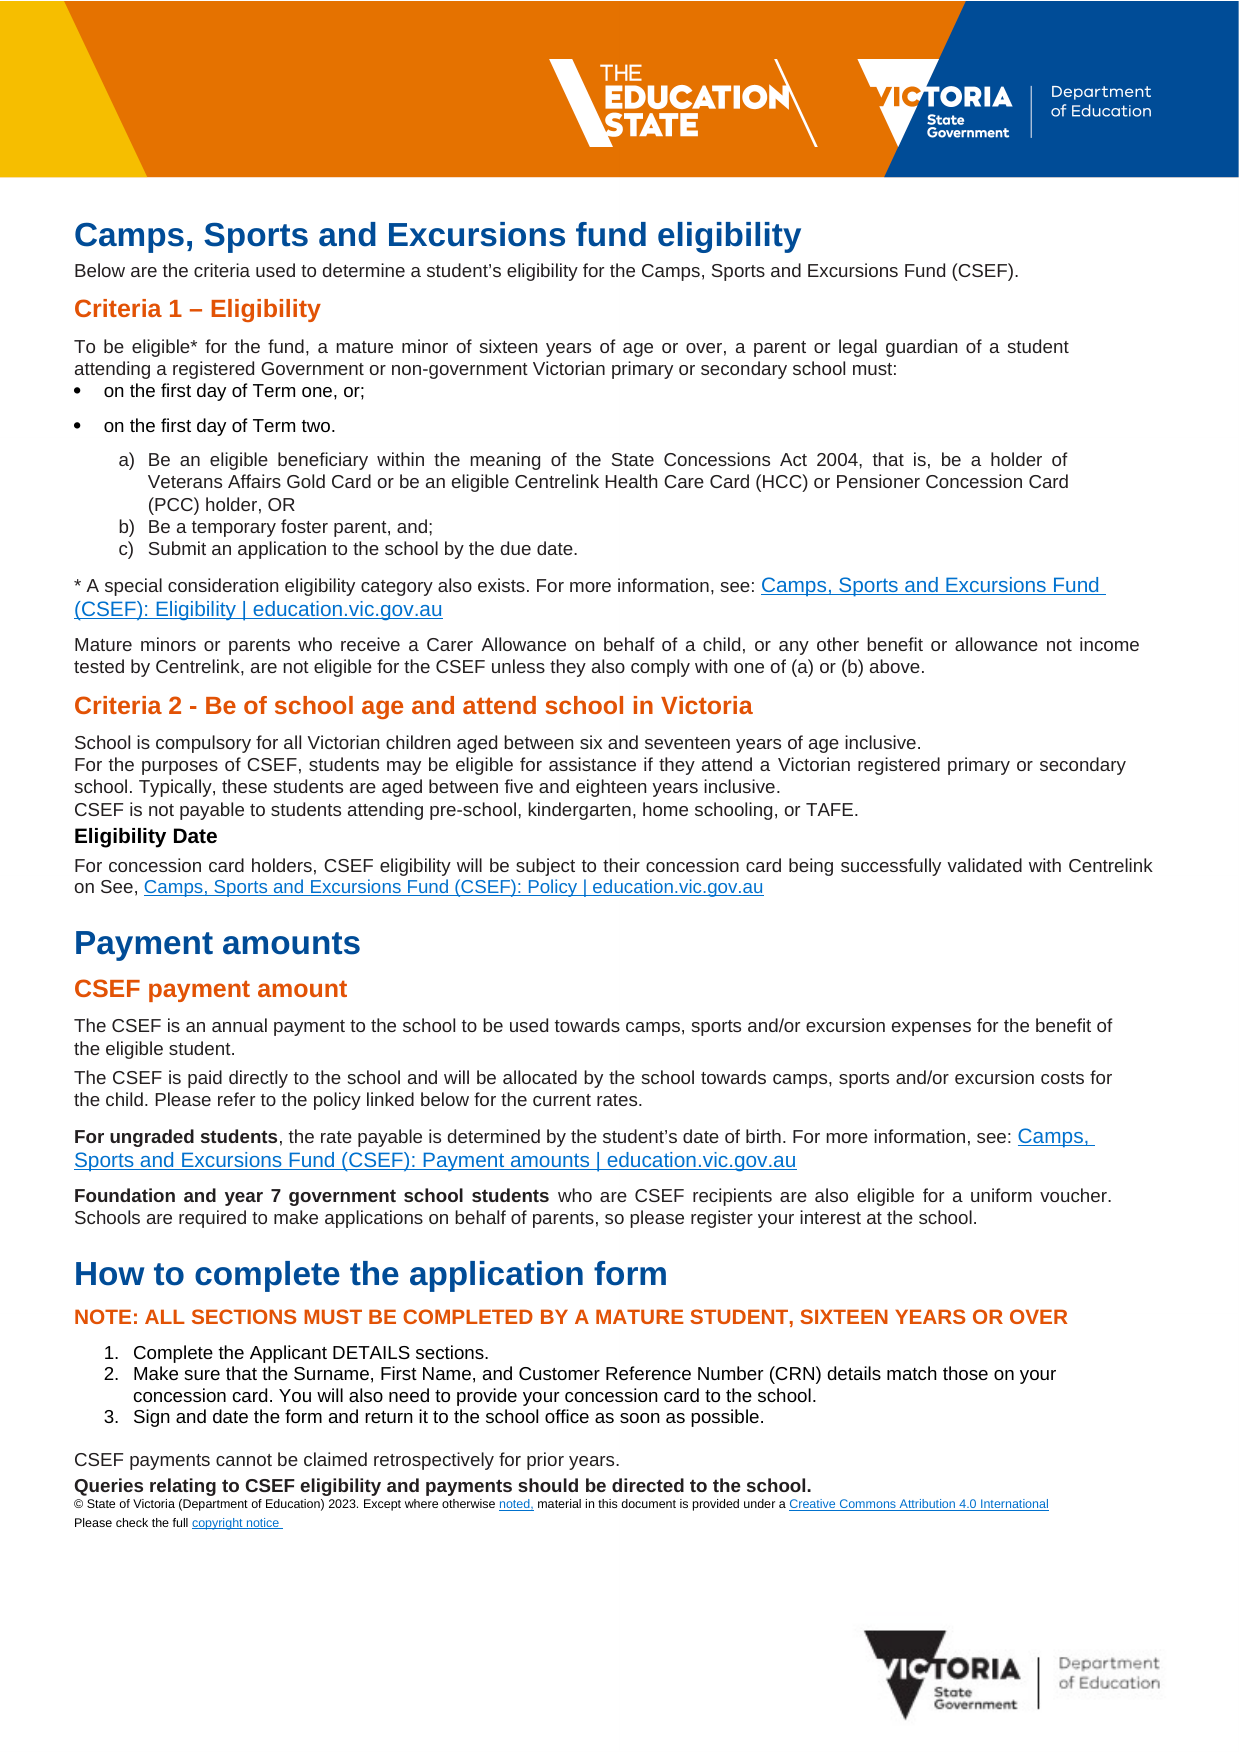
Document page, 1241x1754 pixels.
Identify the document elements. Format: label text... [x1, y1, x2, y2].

text CSEF is not payable to students attending pre-school, kindergarten, home schooling, or TAFE. [74, 798, 1154, 820]
picture [0, 1, 1239, 1752]
text For ungraded students, the rate payable is determined by the student’s date of birth. For more information, see: Camps, Sports and Excursions Fund (CSEF): Payment amounts | education.vic.gov.au [74, 1124, 1152, 1172]
text Queries relating to CSEF eligibility and payments should be directed to the school. [74, 1475, 1154, 1497]
text on the first day of Term one, or; [74, 380, 1152, 402]
text Please check the full copyright notice [74, 1515, 1152, 1530]
list Make sure that the Surname, First Name, and Customer Reference Number (CRN) details match those on your concession card. You will also need to provide your concession card to the school. [103, 1363, 1152, 1406]
list Sign and date the form and return it to the school office as soon as possible. [103, 1406, 1152, 1428]
list Be an eligible beneficiary within the meaning of the State Concessions Act 2004, that is, be a holder of Veterans Affairs Gold Card or be an eligible Centrelink Health Care Card (HCC) or Pensioner Concession Card (PCC) holder, OR [118, 448, 1069, 515]
subtitle Eligibility Date [74, 824, 1152, 848]
text The CSEF is an annual payment to the school to be used towards camps, sports and/or excursion expenses for the benefit of the eligible student. [74, 1015, 1113, 1059]
text Mature minors or parents who receive a Carer Allowance on behalf of a child, or any other benefit or allowance not income tested by Centrelink, are not eligible for the CSEF unless they also comply with one of (a) or (b) above. [74, 633, 1141, 677]
text For the purposes of CSEF, students may be eligible for assistance if they attend a Victorian registered primary or secondary school. Typically, these students are aged between five and eighteen years inclusive. [74, 753, 1126, 797]
text Below are the criteria used to determine a student’s eligibility for the Camps, Sports and Excursions Fund (CSEF). [74, 260, 1154, 282]
list Be a temporary foster parent, and; [118, 516, 1069, 537]
subtitle How to complete the application form [74, 1254, 1152, 1293]
subtitle Criteria 2 - Be of school age and attend school in Victoria [74, 691, 1152, 719]
text School is compulsory for all Victorian children aged between six and seventeen years of age inclusive. [74, 732, 1154, 753]
text The CSEF is paid directly to the school and will be allocated by the school towards camps, sports and/or excursion costs for the child. Please refer to the policy linked below for the current rates. [74, 1067, 1113, 1111]
subtitle Payment amounts [74, 923, 1152, 961]
subtitle NOTE: ALL SECTIONS MUST BE COMPLETED BY A MATURE STUDENT, SIXTEEN YEARS OR OVER [74, 1305, 1152, 1329]
text * A special consideration eligibility category also exists. For more information, see: Camps, Sports and Excursions Fund (CSEF): Eligibility | education.vic.gov.au [74, 573, 1152, 621]
text For concession card holders, CSEF eligibility will be subject to their concession card being successfully validated with Centrelink on See, Camps, Sports and Excursions Fund (CSEF): Policy | education.vic.gov.au [74, 855, 1154, 898]
text © State of Victoria (Department of Education) 2023. Except where otherwise noted, material in this document is provided under a Creative Commons Attribution 4.0 International [74, 1497, 1152, 1511]
subtitle CSEF payment amount [74, 974, 1152, 1003]
subtitle Criteria 1 – Eligibility [74, 294, 1152, 323]
list Submit an application to the school by the due date. [118, 538, 1069, 560]
text CSEF payments cannot be claimed retrospectively for prior years. [74, 1449, 1154, 1470]
list Complete the Applicant DETAILS sections. [103, 1342, 1152, 1363]
text Foundation and year 7 government school students who are CSEF recipients are also eligible for a uniform voucher. Schools are required to make applications on behalf of parents, so please register your interest at the school. [74, 1184, 1113, 1228]
subtitle Camps, Sports and Excursions fund eligibility [74, 215, 1152, 254]
text on the first day of Term two. [74, 414, 1152, 436]
text To be eligible* for the fund, a mature minor of sixteen years of age or over, a parent or legal guardian of a student attending a registered Government or non-government Victorian primary or secondary school must: [74, 335, 1069, 379]
